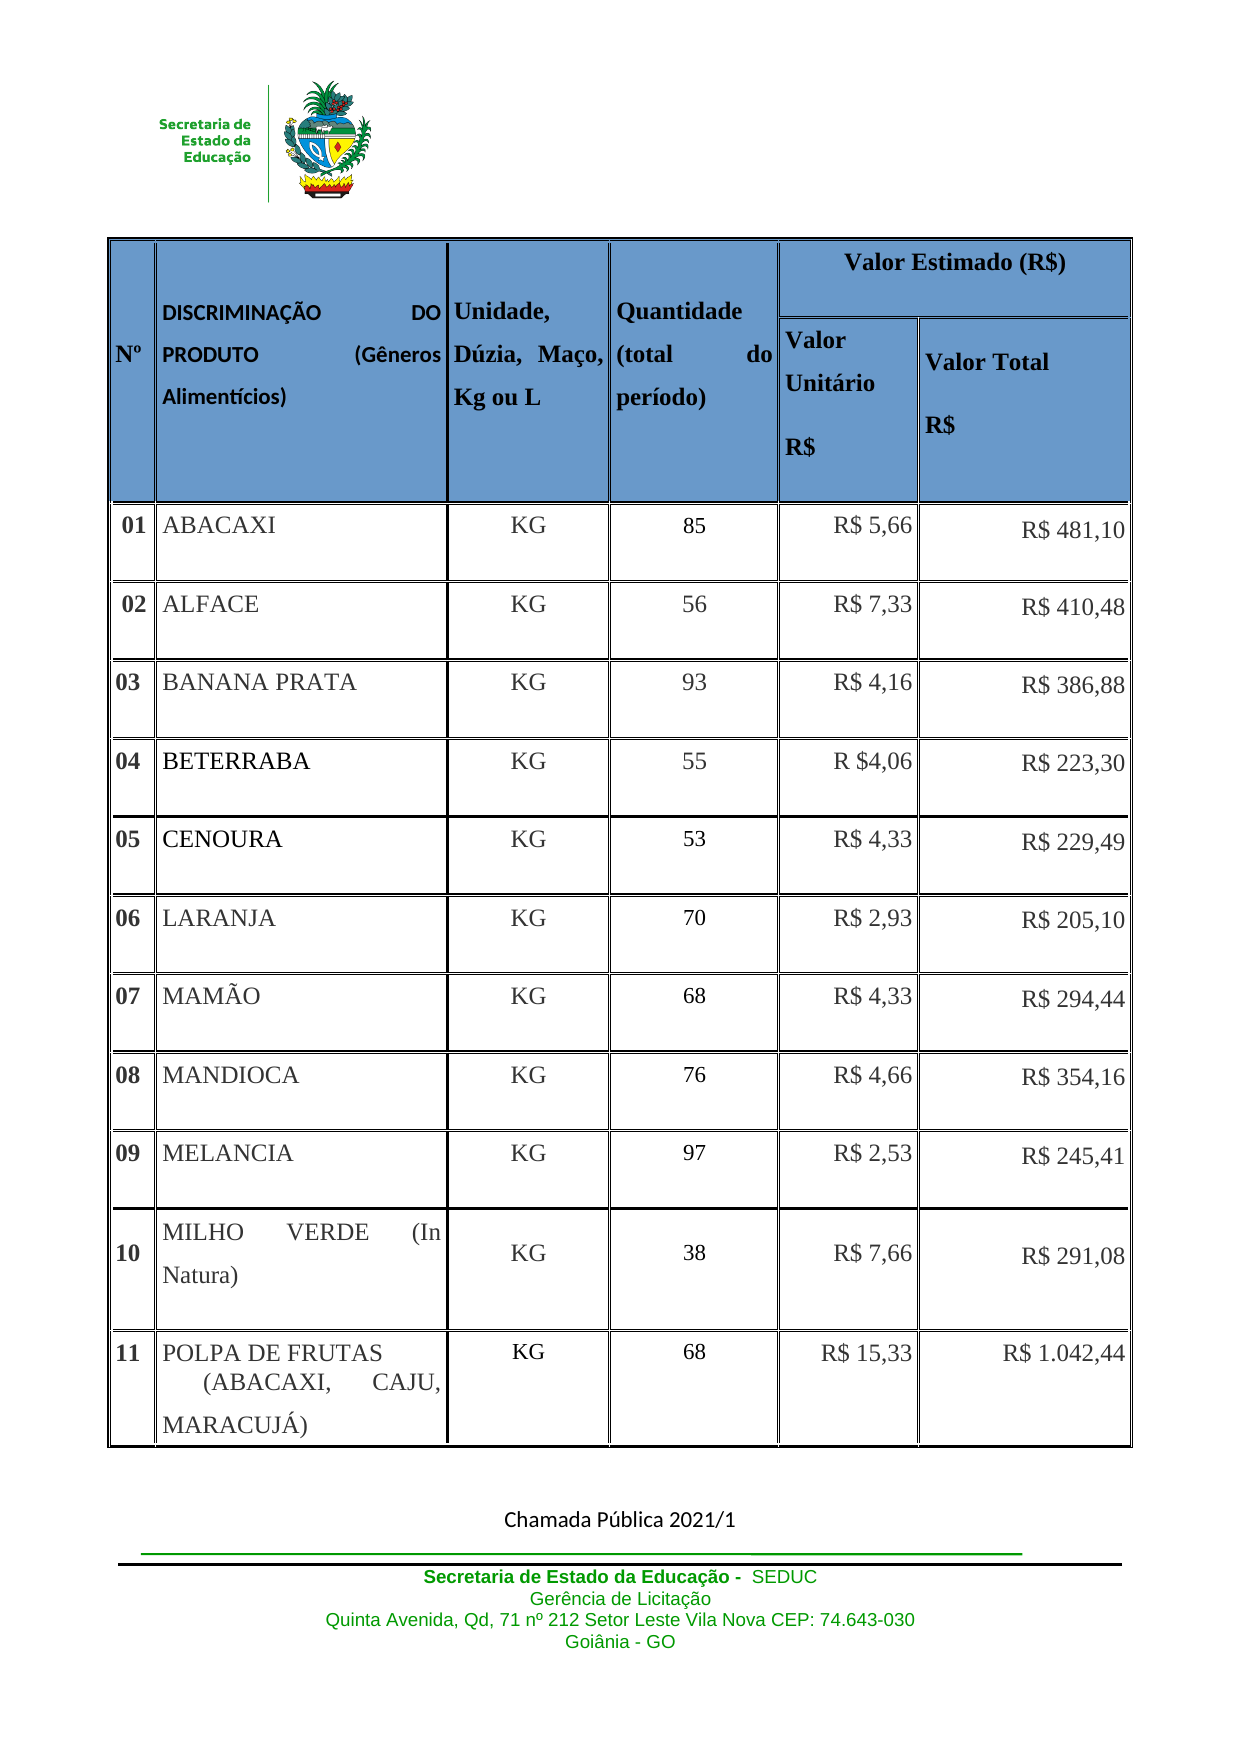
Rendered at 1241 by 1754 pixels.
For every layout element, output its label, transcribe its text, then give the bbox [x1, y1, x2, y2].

table_cell KG [449, 1054, 608, 1129]
table_cell R$ 15,33 [779, 1332, 918, 1445]
table_cell 02 [111, 580, 154, 658]
table_cell MAMÃO [157, 975, 446, 1050]
table_cell 56 [611, 583, 777, 658]
table_cell KG [447, 1332, 610, 1445]
table_cell R$ 4,16 [780, 662, 917, 736]
table_cell R$ 4,66 [780, 1054, 917, 1129]
table_cell R$ 2,53 [780, 1132, 917, 1207]
table_cell 06 [111, 893, 154, 972]
table_cell 76 [611, 1054, 777, 1129]
table_cell 04 [111, 736, 154, 815]
table_cell R$ 386,88 [920, 658, 1130, 736]
table_cell 08 [111, 1050, 154, 1129]
table_cell R$ 223,30 [920, 736, 1130, 815]
table_cell R$ 354,16 [920, 1050, 1130, 1129]
table_cell BANANA PRATA [157, 662, 446, 736]
table_header Unidade, Dúzia, Maço, Kg ou L [447, 241, 610, 501]
table_cell 05 [111, 815, 154, 893]
table_cell R$ 7,33 [780, 583, 917, 658]
table_cell KG [449, 818, 608, 893]
table_cell 55 [611, 740, 777, 815]
table_cell 01 [111, 501, 154, 579]
table_cell R$ 2,93 [780, 897, 917, 972]
table_cell 97 [611, 1132, 777, 1207]
table_cell R$ 7,66 [780, 1210, 917, 1329]
table_cell 11 [109, 1329, 156, 1445]
table_cell 93 [611, 662, 777, 736]
table_cell R$ 4,33 [780, 818, 917, 893]
table_cell MANDIOCA [157, 1054, 446, 1129]
table_cell MELANCIA [157, 1132, 446, 1207]
table_cell KG [449, 505, 608, 579]
table_cell 68 [610, 1332, 779, 1445]
table_cell 70 [611, 897, 777, 972]
table_cell KG [449, 662, 608, 736]
table_cell KG [449, 1210, 608, 1329]
table_cell KG [449, 740, 608, 815]
table_cell 03 [111, 658, 154, 736]
table_cell KG [449, 897, 608, 972]
table_cell R$ 5,66 [780, 505, 917, 579]
picture [118, 73, 412, 210]
table_cell R$ 205,10 [920, 893, 1130, 972]
table_cell 53 [611, 818, 777, 893]
table_cell R$ 481,10 [920, 501, 1130, 579]
table_cell R$ 245,41 [919, 1129, 1131, 1207]
table_cell 09 [109, 1129, 156, 1207]
table_cell POLPA DE FRUTAS (ABACAXI, CAJU, MARACUJÁ) TAMARINDO) [156, 1332, 447, 1445]
table_cell Valor Unitário R$ [780, 319, 917, 501]
table_header Quantidade (total do período) [610, 241, 779, 501]
table_cell CENOURA [157, 818, 446, 893]
table_cell 68 [611, 975, 777, 1050]
table_cell R$ 294,44 [919, 972, 1131, 1050]
table_cell KG [449, 1132, 608, 1207]
table_cell LARANJA [157, 897, 446, 972]
table_cell R $4,06 [780, 740, 917, 815]
table_cell 85 [611, 505, 777, 579]
table_header Nº [111, 241, 156, 501]
table_cell R$ 1.042,44 [919, 1329, 1131, 1445]
table_header DISCRIMINAÇÃO DO PRODUTO (Gêneros Alimentícios) [156, 241, 447, 501]
table_cell ABACAXI [157, 505, 446, 579]
table_cell 10 [111, 1207, 154, 1329]
table_cell BETERRABA [157, 740, 446, 815]
table_cell ALFACE [157, 583, 446, 658]
table_cell R$ 410,48 [920, 580, 1130, 658]
table_cell KG [449, 975, 608, 1050]
table_cell 38 [611, 1210, 777, 1329]
table_cell KG [449, 583, 608, 658]
table_cell R$ 4,33 [780, 975, 917, 1050]
table_cell Valor Total R$ [919, 316, 1131, 501]
table_cell 07 [109, 972, 156, 1050]
table_cell R$ 291,08 [920, 1207, 1130, 1329]
table_header Valor Estimado (R$) [779, 241, 1130, 316]
table_cell MILHO VERDE (In Natura) [157, 1210, 446, 1329]
table_cell R$ 229,49 [920, 815, 1130, 893]
